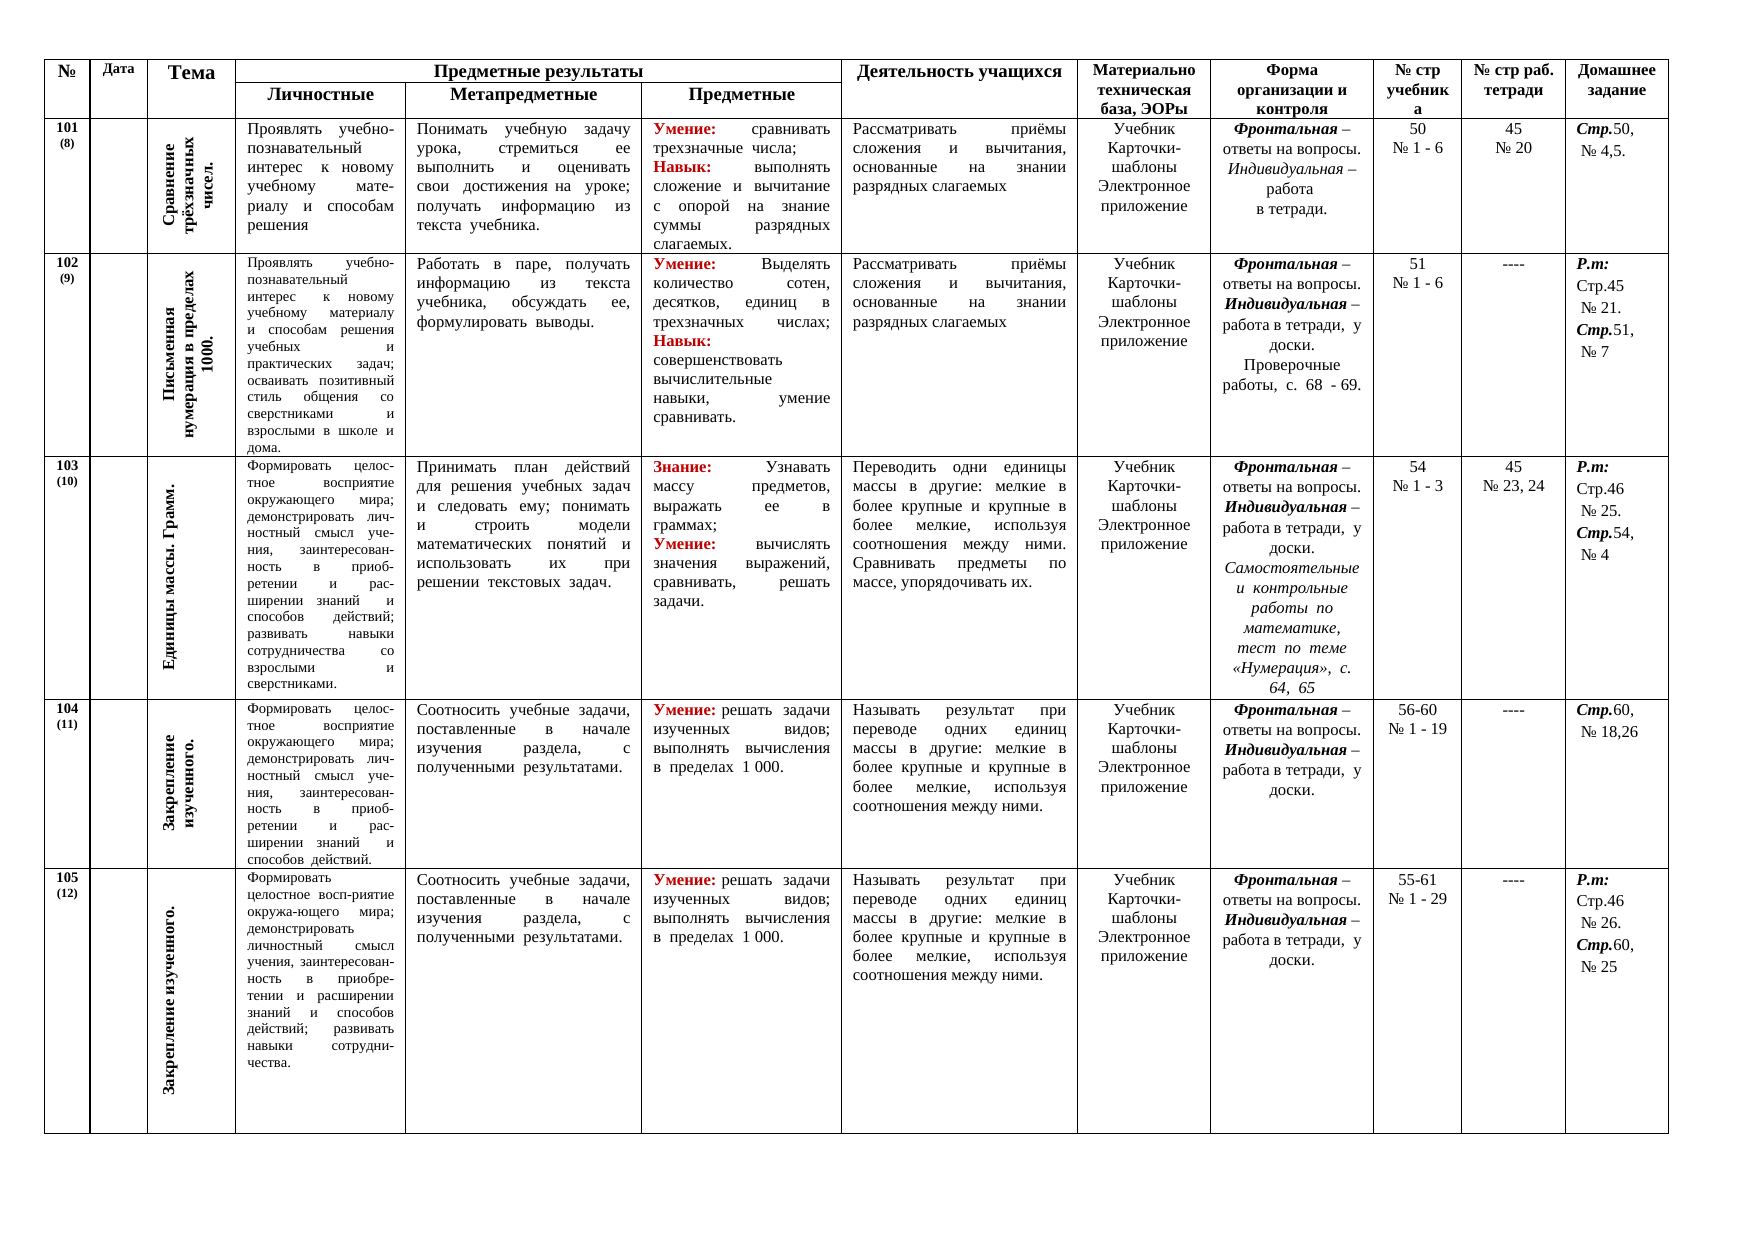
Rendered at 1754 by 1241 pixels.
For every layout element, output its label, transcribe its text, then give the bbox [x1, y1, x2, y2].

table_header Домашнее задание [1566, 60, 1668, 118]
table_cell 104 (11) [45, 700, 89, 868]
table_cell Проявлять учебно-познавательный интерес к новому учебному материалу и способам решения учебных и практических задач; осваивать позитивный стиль общения со сверстниками и взрослыми в школе и дома. [236, 254, 405, 456]
table_cell Учебник Карточки-шаблоны Электронное приложение [1078, 254, 1210, 456]
table_cell Называть результат при переводе одних единиц массы в другие: мелкие в более крупные и крупные в более мелкие, используя соотношения между ними. [842, 869, 1077, 1133]
table_cell Р.т: Стр.45 № 21. Стр.51, № 7 [1566, 254, 1668, 456]
table_cell Знание: Узнавать массу предметов, выражать ее в граммах; Умение: вычислять значения выражений, сравнивать, решать задачи. [642, 457, 841, 699]
table_cell [91, 869, 147, 1133]
table_header Форма организации и контроля [1211, 60, 1373, 118]
table_cell Учебник Карточки-шаблоны Электронное приложение [1078, 700, 1210, 868]
table_cell 45 № 20 [1462, 119, 1565, 253]
table_cell Р.т: Стр.46 № 26. Стр.60, № 25 [1566, 869, 1668, 1133]
table_cell Метапредметные [406, 83, 641, 118]
table_cell ---- [1462, 869, 1565, 1133]
table_cell [91, 700, 147, 868]
table_cell Соотносить учебные задачи, поставленные в начале изучения раздела, с полученными результатами. [406, 700, 641, 868]
table_cell Умение: Выделять количество сотен, десятков, единиц в трехзначных числах; Навык: совершенствовать вычислительные навыки, умение сравнивать. [642, 254, 841, 456]
table_cell Р.т: Стр.46 № 25. Стр.54, № 4 [1566, 457, 1668, 699]
table_cell Умение: сравнивать трехзначные числа; Навык: выполнять сложение и вычитание с опорой на знание суммы разрядных слагаемых. [642, 119, 841, 253]
table_cell Стр.50, № 4,5. [1566, 119, 1668, 253]
table_header № стр раб. тетради [1462, 60, 1565, 118]
table_cell 103 (10) [45, 457, 89, 699]
table_cell 101 (8) [45, 119, 89, 253]
table_cell Формировать целос-тное восприятие окружающего мира; демонстрировать лич-ностный смысл уче-ния, заинтересован-ность в приоб-ретении и рас-ширении знаний и способов действий. [236, 700, 405, 868]
table_cell 55-61 № 1 - 29 [1374, 869, 1461, 1133]
table_cell Письменная нумерация в пределах 1000. [148, 254, 235, 456]
table_cell 50 № 1 - 6 [1374, 119, 1461, 253]
table_cell 56-60 № 1 - 19 [1374, 700, 1461, 868]
table_header Дата [91, 60, 147, 118]
table_cell Закрепление изученного. [148, 869, 235, 1133]
table_cell 105 (12) [45, 869, 89, 1133]
table_cell Сравнение трёхзначных чисел. [148, 119, 235, 253]
table_cell Проявлять учебно-познавательный интерес к новому учебному мате-риалу и способам решения [236, 119, 405, 253]
table_cell Формировать целостное восп-риятие окружа-ющего мира; демонстрировать личностный смысл учения, заинтересован-ность в приобре- тении и расширении знаний и способов действий; развивать навыки сотрудни-чества. [236, 869, 405, 1133]
table_cell ---- [1462, 254, 1565, 456]
table_cell Умение: решать задачи изученных видов; выполнять вычисления в пределах 1 000. [642, 700, 841, 868]
table_cell Фронтальная – ответы на вопросы. Индивидуальная – работа в тетради, у доски. Самостоятельные и контрольные работы по математике, тест по теме «Нумерация», с. 64, 65 [1211, 457, 1373, 699]
table_cell Учебник Карточки-шаблоны Электронное приложение [1078, 119, 1210, 253]
table_cell Называть результат при переводе одних единиц массы в другие: мелкие в более крупные и крупные в более мелкие, используя соотношения между ними. [842, 700, 1077, 868]
table_cell Учебник Карточки-шаблоны Электронное приложение [1078, 869, 1210, 1133]
table_cell 102 (9) [45, 254, 89, 456]
table_header Предметные результаты [236, 60, 841, 82]
table_cell Понимать учебную задачу урока, стремиться ее выполнить и оценивать свои достижения на уроке; получать информацию из текста учебника. [406, 119, 641, 253]
table_cell Фронтальная – ответы на вопросы. Индивидуальная – работа в тетради, у доски. [1211, 700, 1373, 868]
table_cell Закрепление изученного. [148, 700, 235, 868]
table_cell Формировать целос-тное восприятие окружающего мира; демонстрировать лич-ностный смысл уче-ния, заинтересован-ность в приоб-ретении и рас-ширении знаний и способов действий; развивать навыки сотрудничества со взрослыми и сверстниками. [236, 457, 405, 699]
table_cell Соотносить учебные задачи, поставленные в начале изучения раздела, с полученными результатами. [406, 869, 641, 1133]
table_cell Переводить одни единицы массы в другие: мелкие в более крупные и крупные в более мелкие, используя соотношения между ними. Сравнивать предметы по массе, упорядочивать их. [842, 457, 1077, 699]
table_cell [91, 254, 147, 456]
table_cell Фронтальная – ответы на вопросы. Индивидуальная – работа в тетради, у доски. [1211, 869, 1373, 1133]
table_cell Умение: решать задачи изученных видов; выполнять вычисления в пределах 1 000. [642, 869, 841, 1133]
table_cell Рассматривать приёмы сложения и вычитания, основанные на знании разрядных слагаемых [842, 119, 1077, 253]
table_cell 45 № 23, 24 [1462, 457, 1565, 699]
table_cell Учебник Карточки-шаблоны Электронное приложение [1078, 457, 1210, 699]
table_header Деятельность учащихся [842, 60, 1077, 118]
table_header № [45, 60, 89, 118]
table_cell Единицы массы. Грамм. [148, 457, 235, 699]
table_cell Работать в паре, получать информацию из текста учебника, обсуждать ее, формулировать выводы. [406, 254, 641, 456]
table_header № стр учебника [1374, 60, 1461, 118]
table_cell Фронтальная – ответы на вопросы. Индивидуальная – работа в тетради. [1211, 119, 1373, 253]
table_cell Стр.60, № 18,26 [1566, 700, 1668, 868]
table_cell 51 № 1 - 6 [1374, 254, 1461, 456]
table_cell Фронтальная – ответы на вопросы. Индивидуальная – работа в тетради, у доски. Проверочные работы, с. 68 - 69. [1211, 254, 1373, 456]
table_header Тема [148, 60, 235, 118]
table_cell ---- [1462, 700, 1565, 868]
table_header Материально техническая база, ЭОРы [1078, 60, 1210, 118]
table_cell [91, 119, 147, 253]
table_cell Принимать план действий для решения учебных задач и следовать ему; понимать и строить модели математических понятий и использовать их при решении текстовых задач. [406, 457, 641, 699]
table_cell Личностные [236, 83, 405, 118]
table_cell Предметные [642, 83, 841, 118]
table_cell 54 № 1 - 3 [1374, 457, 1461, 699]
table_cell Рассматривать приёмы сложения и вычитания, основанные на знании разрядных слагаемых [842, 254, 1077, 456]
table_cell [91, 457, 147, 699]
